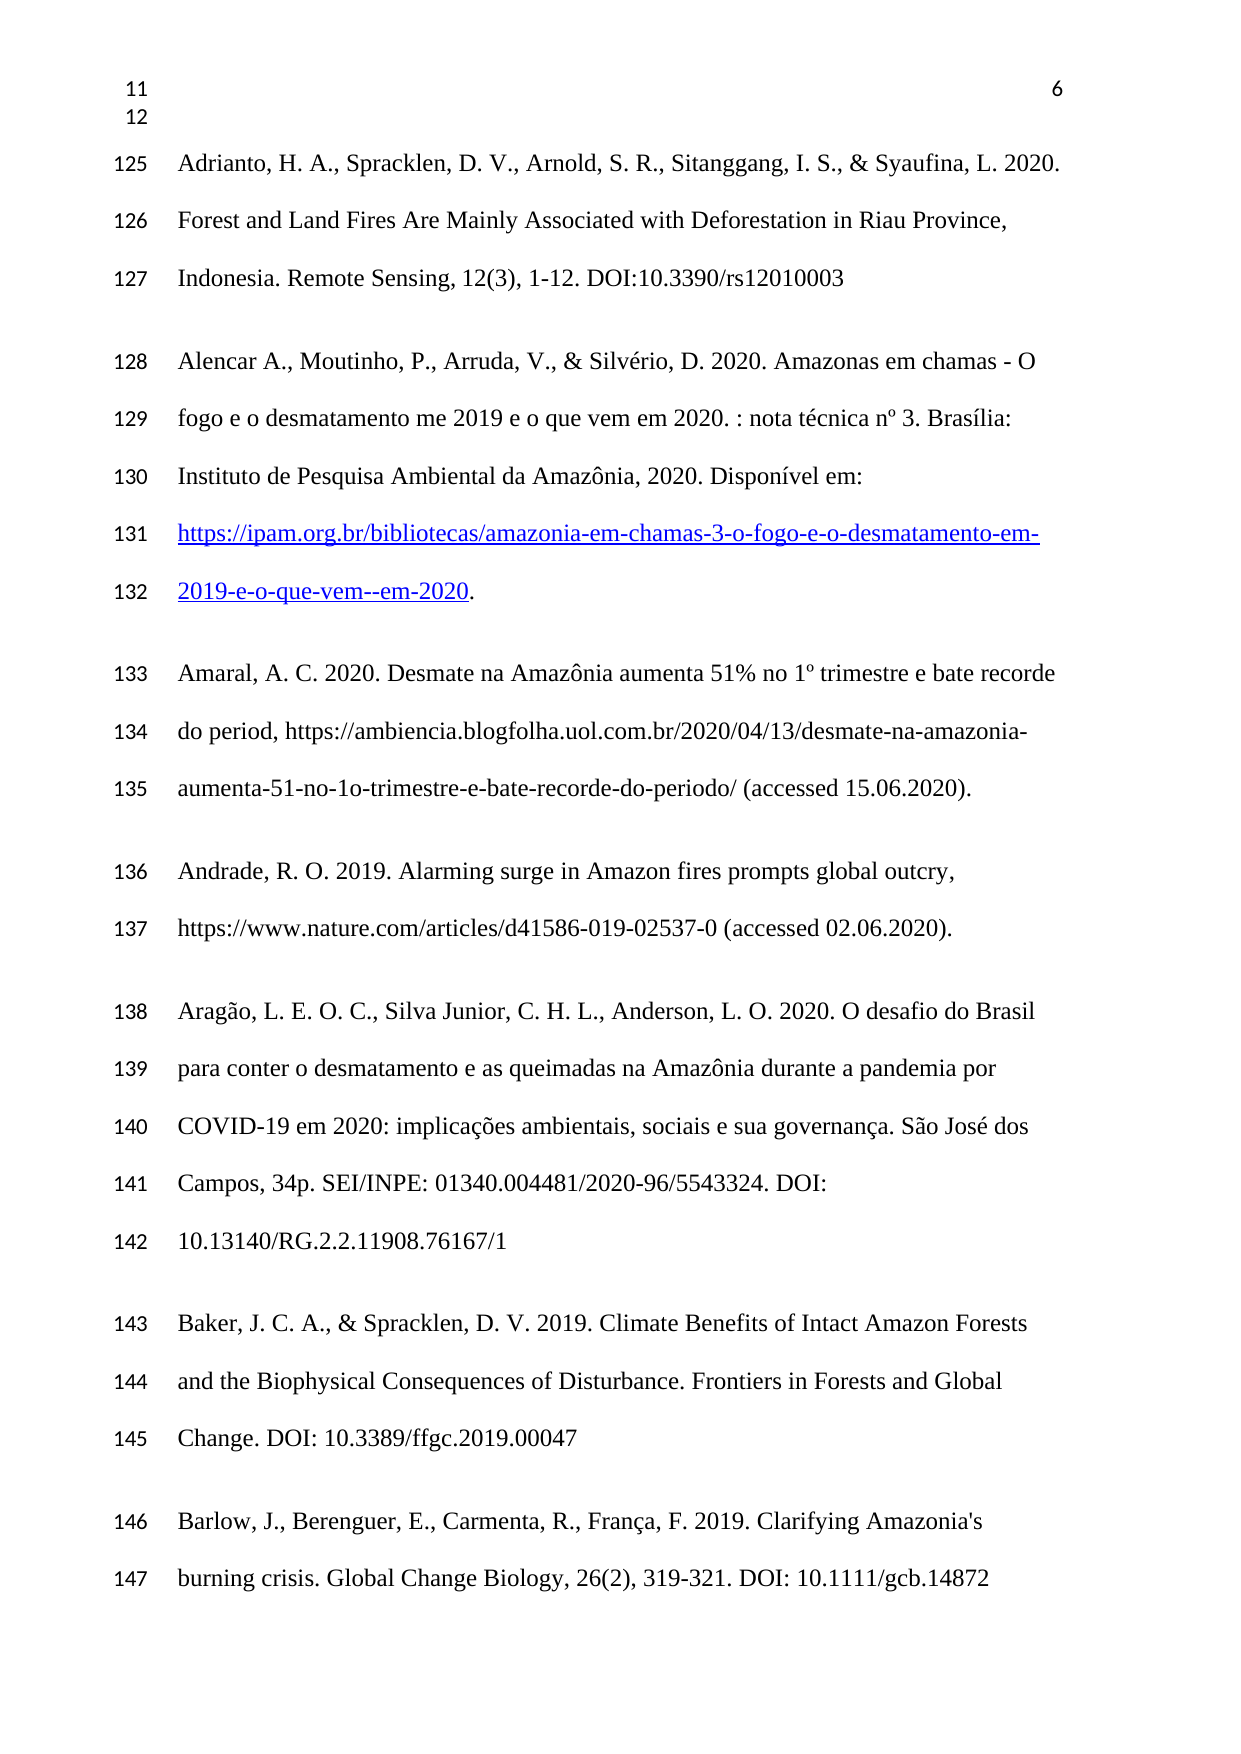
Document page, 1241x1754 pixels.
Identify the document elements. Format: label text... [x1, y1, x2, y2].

text Andrade, R. O. 2019. Alarming surge in Amazon fires prompts global outcry, https://www.nature.com/articles/d41586-019-02537-0 (accessed 02.06.2020). [177, 856, 1063, 942]
text Adrianto, H. A., Spracklen, D. V., Arnold, S. R., Sitanggang, I. S., & Syaufina, L. 2020. Forest and Land Fires Are Mainly Associated with Deforestation in Riau Province, Indonesia. Remote Sensing, 12(3), 1-12. DOI:10.3390/rs12010003 [177, 148, 1063, 292]
text Baker, J. C. A., & Spracklen, D. V. 2019. Climate Benefits of Intact Amazon Forests and the Biophysical Consequences of Disturbance. Frontiers in Forests and Global Change. DOI: 10.3389/ffgc.2019.00047 [177, 1308, 1063, 1452]
text Alencar A., Moutinho, P., Arruda, V., & Silvério, D. 2020. Amazonas em chamas - O fogo e o desmatamento me 2019 e o que vem em 2020. : nota técnica nº 3. Brasília: Instituto de Pesquisa Ambiental da Amazônia, 2020. Disponível em: https://ipam.org.br/bibliotecas/amazonia-em-chamas-3-o-fogo-e-o-desmatamento-em-2019-e-o-que-vem--em-2020. [177, 346, 1063, 604]
text Amaral, A. C. 2020. Desmate na Amazônia aumenta 51% no 1º trimestre e bate recorde do period, https://ambiencia.blogfolha.uol.com.br/2020/04/13/desmate-na-amazonia-aumenta-51-no-1o-trimestre-e-bate-recorde-do-periodo/ (accessed 15.06.2020). [177, 658, 1063, 802]
text Aragão, L. E. O. C., Silva Junior, C. H. L., Anderson, L. O. 2020. O desafio do Brasil para conter o desmatamento e as queimadas na Amazônia durante a pandemia por COVID-19 em 2020: implicações ambientais, sociais e sua governança. São José dos Campos, 34p. SEI/INPE: 01340.004481/2020-96/5543324. DOI: 10.13140/RG.2.2.11908.76167/1 [177, 996, 1063, 1254]
text Barlow, J., Berenguer, E., Carmenta, R., França, F. 2019. Clarifying Amazonia's burning crisis. Global Change Biology, 26(2), 319-321. DOI: 10.1111/gcb.14872 [177, 1506, 1063, 1592]
